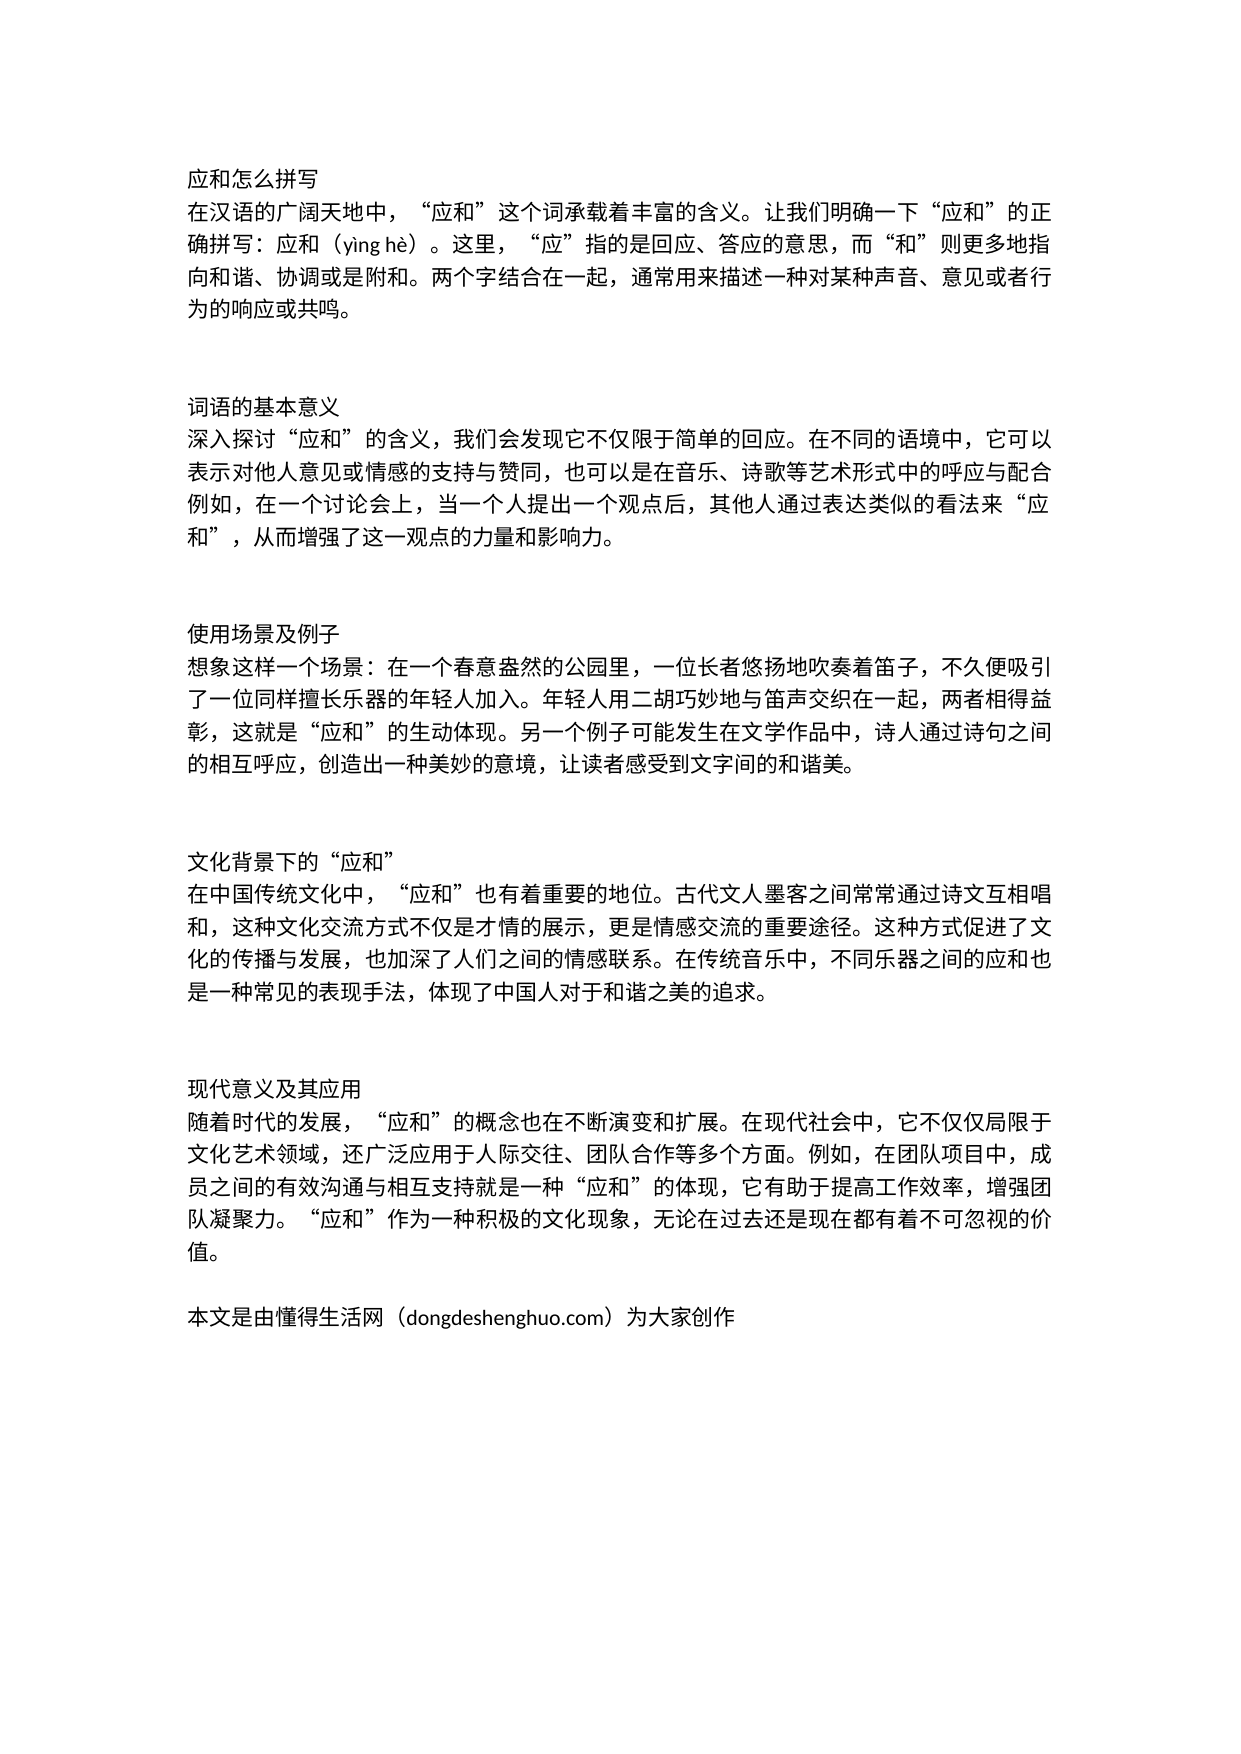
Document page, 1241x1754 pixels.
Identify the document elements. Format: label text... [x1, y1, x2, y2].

text 使用场景及例子 [187, 617, 1053, 649]
text 本文是由懂得生活网（dongdeshenghuo.com）为大家创作 [187, 1299, 1053, 1332]
text 词语的基本意义 [187, 389, 1053, 422]
text 应和怎么拼写 [187, 162, 1053, 194]
text 深入探讨“应和”的含义，我们会发现它不仅限于简单的回应。在不同的语境中，它可以表示对他人意见或情感的支持与赞同，也可以是在音乐、诗歌等艺术形式中的呼应与配合。例如，在一个讨论会上，当一个人提出一个观点后，其他人通过表达类似的看法来“应和”，从而增强了这一观点的力量和影响力。 [187, 422, 1053, 552]
text 文化背景下的“应和” [187, 844, 1053, 877]
text 随着时代的发展，“应和”的概念也在不断演变和扩展。在现代社会中，它不仅仅局限于文化艺术领域，还广泛应用于人际交往、团队合作等多个方面。例如，在团队项目中，成员之间的有效沟通与相互支持就是一种“应和”的体现，它有助于提高工作效率，增强团队凝聚力。“应和”作为一种积极的文化现象，无论在过去还是现在都有着不可忽视的价值。 [187, 1104, 1053, 1267]
text 想象这样一个场景：在一个春意盎然的公园里，一位长者悠扬地吹奏着笛子，不久便吸引了一位同样擅长乐器的年轻人加入。年轻人用二胡巧妙地与笛声交织在一起，两者相得益彰，这就是“应和”的生动体现。另一个例子可能发生在文学作品中，诗人通过诗句之间的相互呼应，创造出一种美妙的意境，让读者感受到文字间的和谐美。 [187, 649, 1053, 779]
text 在汉语的广阔天地中，“应和”这个词承载着丰富的含义。让我们明确一下“应和”的正确拼写：应和（yìng hè）。这里，“应”指的是回应、答应的意思，而“和”则更多地指向和谐、协调或是附和。两个字结合在一起，通常用来描述一种对某种声音、意见或者行为的响应或共鸣。 [187, 194, 1053, 324]
text 在中国传统文化中，“应和”也有着重要的地位。古代文人墨客之间常常通过诗文互相唱和，这种文化交流方式不仅是才情的展示，更是情感交流的重要途径。这种方式促进了文化的传播与发展，也加深了人们之间的情感联系。在传统音乐中，不同乐器之间的应和也是一种常见的表现手法，体现了中国人对于和谐之美的追求。 [187, 877, 1053, 1007]
text 现代意义及其应用 [187, 1072, 1053, 1104]
